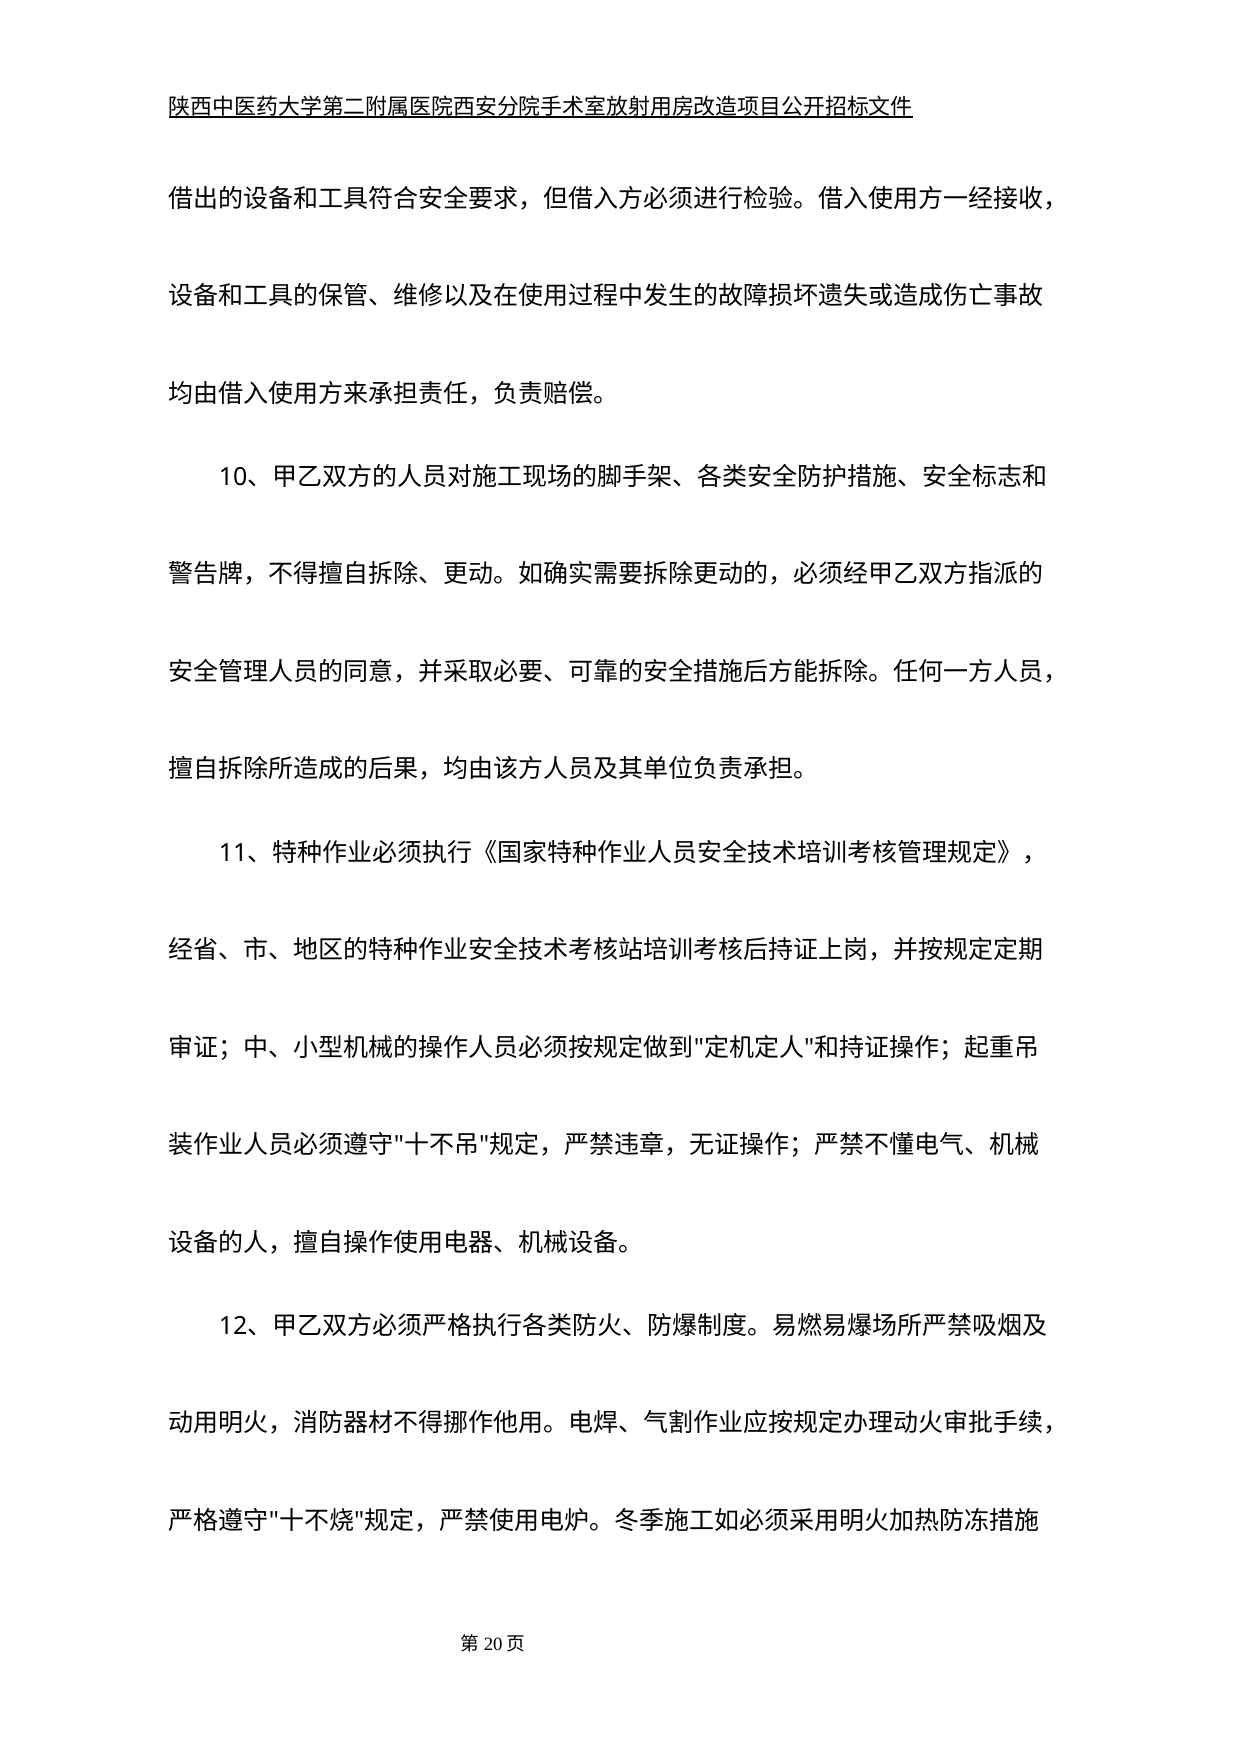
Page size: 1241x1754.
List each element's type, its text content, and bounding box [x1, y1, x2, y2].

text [169, 1291, 1053, 1551]
text 11、特种作业必须执行《国家特种作业人员安全技术培训考核管理规定》，经省、市、地区的特种作业安全技术考核站培训考核后持证上岗，并按规定定期审证；中、小型机械的操作人员必须按规定做到"定机定人"和持证操作；起重吊装作业人员必须遵守"十不吊"规定，严禁违章，无证操作；严禁不懂电气、机械设备的人，擅自操作使用电器、机械设备。 [169, 818, 1053, 1273]
text 10、甲乙双方的人员对施工现场的脚手架、各类安全防护措施、安全标志和警告牌，不得擅自拆除、更动。如确实需要拆除更动的，必须经甲乙双方指派的安全管理人员的同意，并采取必要、可靠的安全措施后方能拆除。任何一方人员，擅自拆除所造成的后果，均由该方人员及其单位负责承担。 [169, 442, 1053, 799]
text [169, 164, 1053, 424]
